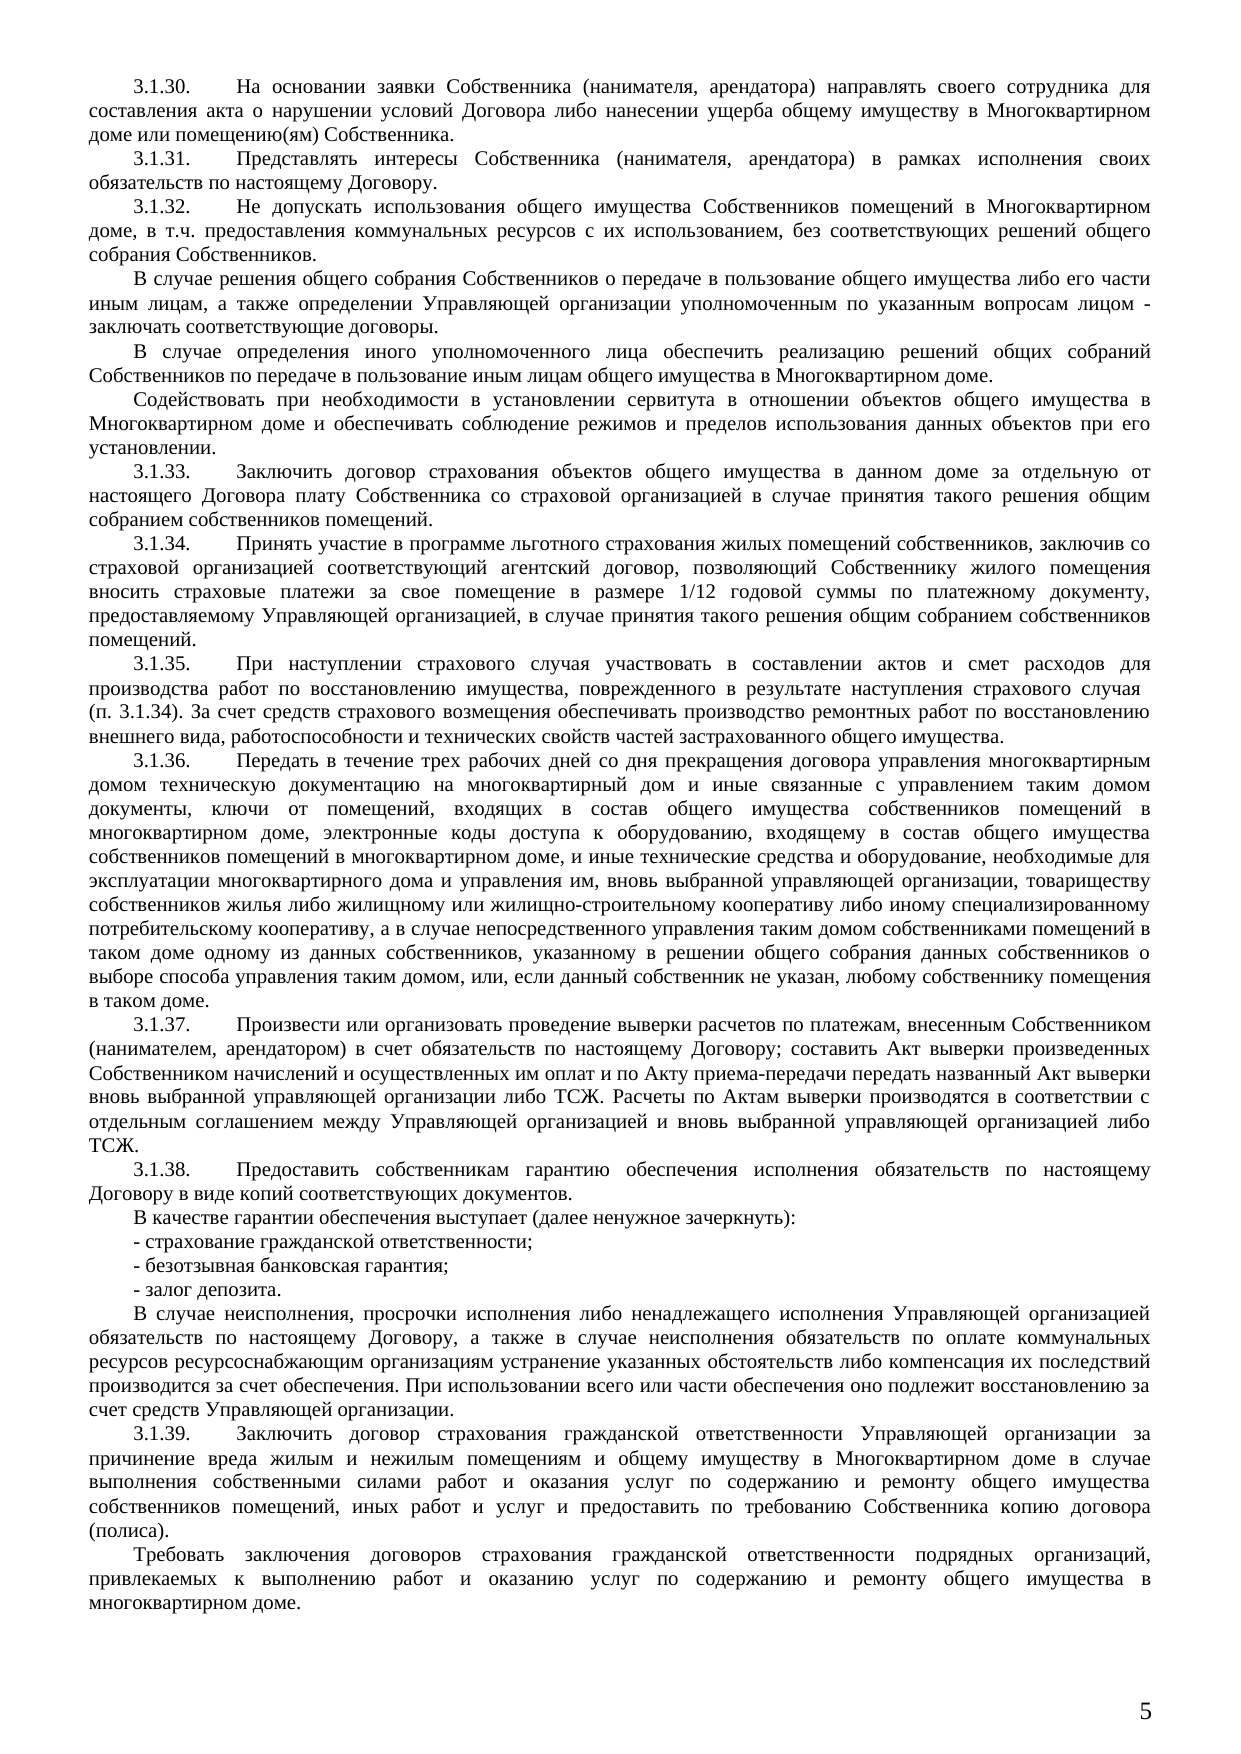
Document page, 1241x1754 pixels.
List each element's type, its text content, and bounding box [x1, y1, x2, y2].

list При наступлении страхового случая участвовать в составлении актов и смет расходов для производства работ по восстановлению имущества, поврежденного в результате наступления страхового случая (п. 3.1.34). За счет средств страхового возмещения обеспечивать производство ремонтных работ по восстановлению внешнего вида, работоспособности и технических свойств частей застрахованного общего имущества. [89, 651, 1152, 748]
list Не допускать использования общего имущества Собственников помещений в Многоквартирном доме, в т.ч. предоставления коммунальных ресурсов с их использованием, без соответствующих решений общего собрания Собственников. [89, 194, 1152, 266]
text Требовать заключения договоров страхования гражданской ответственности подрядных организаций, привлекаемых к выполнению работ и оказанию услуг по содержанию и ремонту общего имущества в многоквартирном доме. [89, 1542, 1152, 1614]
text - безотзывная банковская гарантия; [89, 1253, 1152, 1277]
text В случае решения общего собрания Собственников о передаче в пользование общего имущества либо его части иным лицам, а также определении Управляющей организации уполномоченным по указанным вопросам лицом - заключать соответствующие договоры. [89, 266, 1152, 338]
list Предоставить собственникам гарантию обеспечения исполнения обязательств по настоящему Договору в виде копий соответствующих документов. [89, 1157, 1152, 1205]
text В случае определения иного уполномоченного лица обеспечить реализацию решений общих собраний Собственников по передаче в пользование иным лицам общего имущества в Многоквартирном доме. [89, 338, 1152, 387]
list Представлять интересы Собственника (нанимателя, арендатора) в рамках исполнения своих обязательств по настоящему Договору. [89, 146, 1152, 194]
list Произвести или организовать проведение выверки расчетов по платежам, внесенным Собственником (нанимателем, арендатором) в счет обязательств по настоящему Договору; составить Акт выверки произведенных Собственником начислений и осуществленных им оплат и по Акту приема-передачи передать названный Акт выверки вновь выбранной управляющей организации либо ТСЖ. Расчеты по Актам выверки производятся в соответствии с отдельным соглашением между Управляющей организацией и вновь выбранной управляющей организацией либо ТСЖ. [89, 1012, 1152, 1157]
list Принять участие в программе льготного страхования жилых помещений собственников, заключив со страховой организацией соответствующий агентский договор, позволяющий Собственнику жилого помещения вносить страховые платежи за свое помещение в размере 1/12 годовой суммы по платежному документу, предоставляемому Управляющей организацией, в случае принятия такого решения общим собранием собственников помещений. [89, 531, 1152, 651]
list На основании заявки Собственника (нанимателя, арендатора) направлять своего сотрудника для составления акта о нарушении условий Договора либо нанесении ущерба общему имуществу в Многоквартирном доме или помещению(ям) Собственника. [89, 74, 1152, 146]
list Заключить договор страхования объектов общего имущества в данном доме за отдельную от настоящего Договора плату Собственника со страховой организацией в случае принятия такого решения общим собранием собственников помещений. [89, 459, 1152, 531]
text В качестве гарантии обеспечения выступает (далее ненужное зачеркнуть): [89, 1205, 1152, 1229]
list Заключить договор страхования гражданской ответственности Управляющей организации за причинение вреда жилым и нежилым помещениям и общему имуществу в Многоквартирном доме в случае выполнения собственными силами работ и оказания услуг по содержанию и ремонту общего имущества собственников помещений, иных работ и услуг и предоставить по требованию Собственника копию договора (полиса). [89, 1421, 1152, 1542]
list Передать в течение трех рабочих дней со дня прекращения договора управления многоквартирным домом техническую документацию на многоквартирный дом и иные связанные с управлением таким домом документы, ключи от помещений, входящих в состав общего имущества собственников помещений в многоквартирном доме, электронные коды доступа к оборудованию, входящему в состав общего имущества собственников помещений в многоквартирном доме, и иные технические средства и оборудование, необходимые для эксплуатации многоквартирного дома и управления им, вновь выбранной управляющей организации, товариществу собственников жилья либо жилищному или жилищно-строительному кооперативу либо иному специализированному потребительскому кооперативу, а в случае непосредственного управления таким домом собственниками помещений в таком доме одному из данных собственников, указанному в решении общего собрания данных собственников о выборе способа управления таким домом, или, если данный собственник не указан, любому собственнику помещения в таком доме. [89, 748, 1152, 1012]
text В случае неисполнения, просрочки исполнения либо ненадлежащего исполнения Управляющей организацией обязательств по настоящему Договору, а также в случае неисполнения обязательств по оплате коммунальных ресурсов ресурсоснабжающим организациям устранение указанных обстоятельств либо компенсация их последствий производится за счет обеспечения. При использовании всего или части обеспечения оно подлежит восстановлению за счет средств Управляющей организации. [89, 1301, 1152, 1421]
text Содействовать при необходимости в установлении сервитута в отношении объектов общего имущества в Многоквартирном доме и обеспечивать соблюдение режимов и пределов использования данных объектов при его установлении. [89, 387, 1152, 459]
text - залог депозита. [89, 1277, 1152, 1301]
text - страхование гражданской ответственности; [89, 1229, 1152, 1253]
